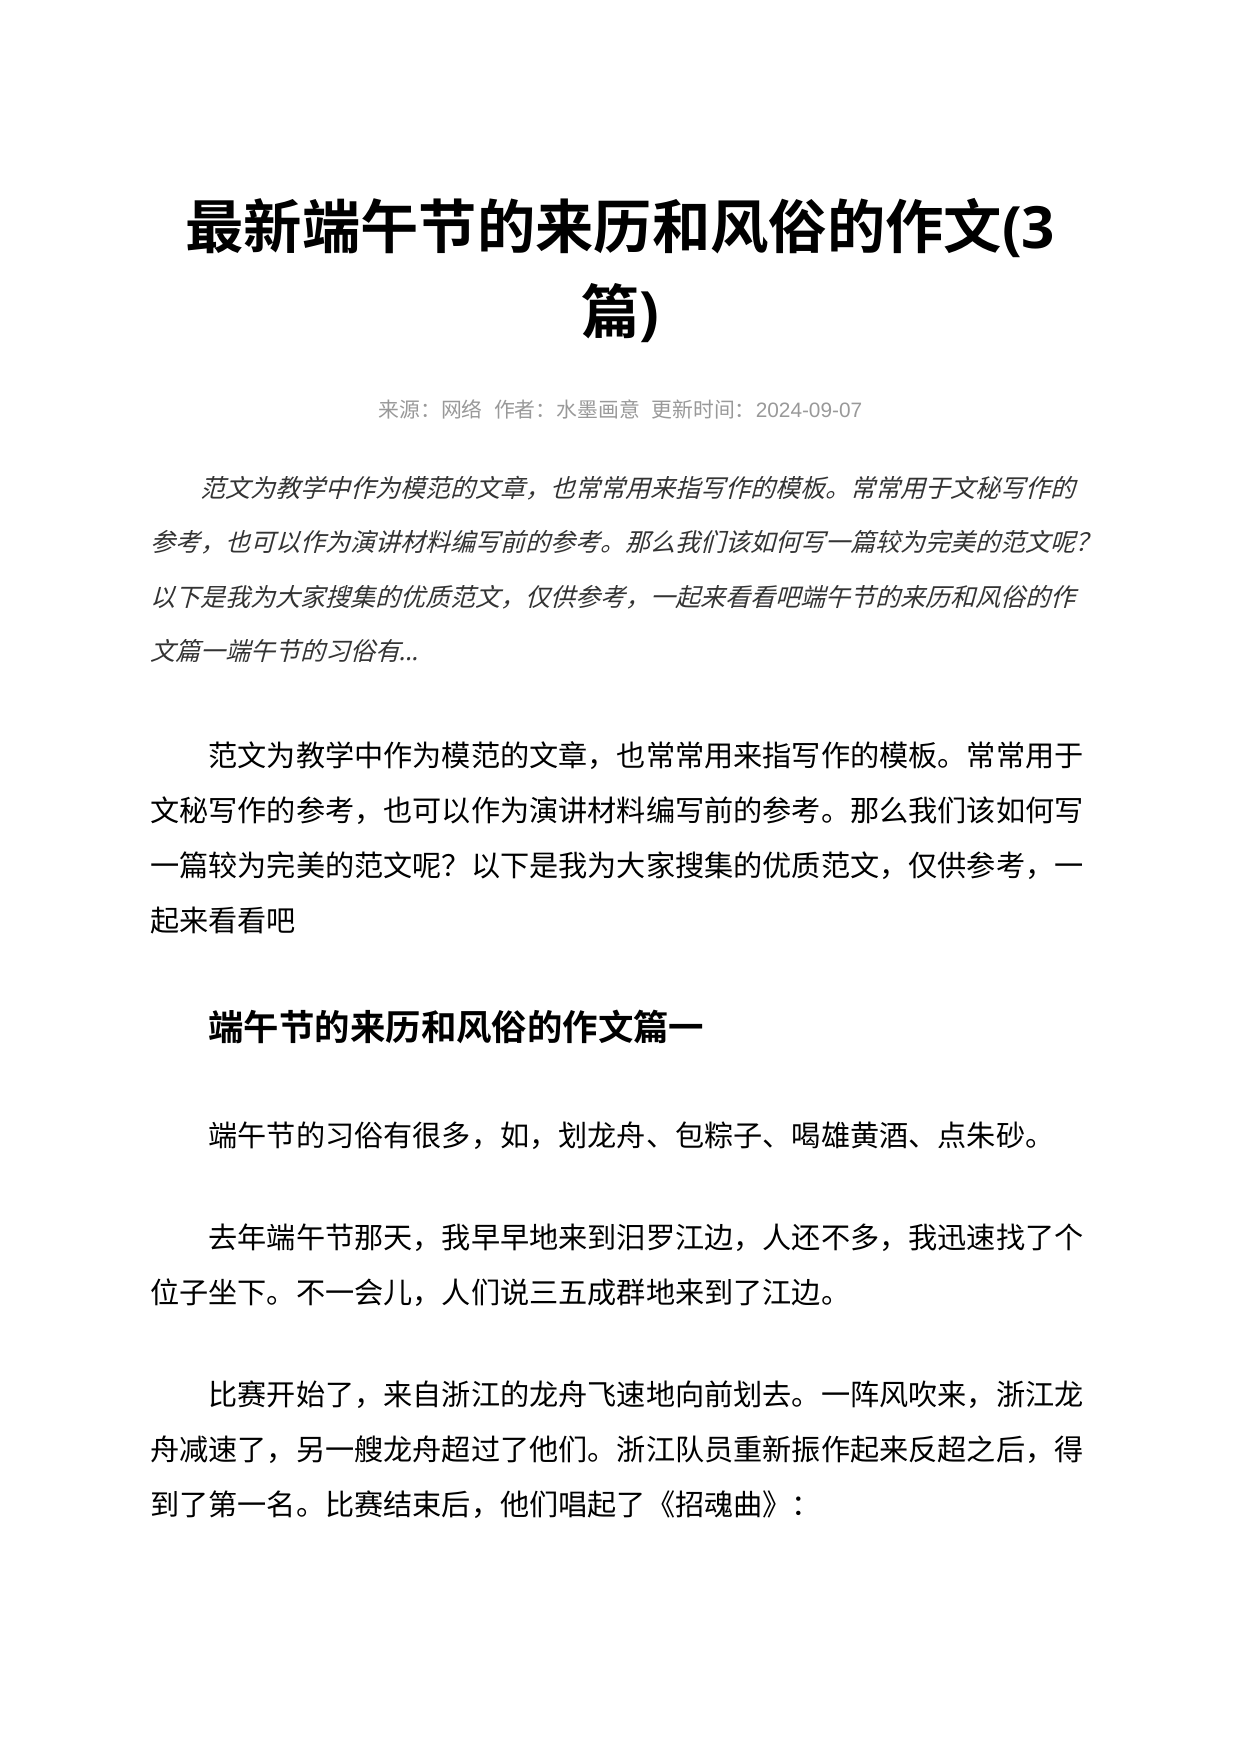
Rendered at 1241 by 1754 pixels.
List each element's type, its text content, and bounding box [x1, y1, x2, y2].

text 来源：网络 作者：水墨画意 更新时间：2024-09-07 [150, 398, 1090, 422]
subtitle 最新端午节的来历和风俗的作文(3篇) [150, 181, 1090, 351]
text 范文为教学中作为模范的文章，也常常用来指写作的模板。常常用于文秘写作的参考，也可以作为演讲材料编写前的参考。那么我们该如何写一篇较为完美的范文呢？以下是我为大家搜集的优质范文，仅供参考，一起来看看吧端午节的来历和风俗的作文篇一端午节的习俗有... [150, 468, 1090, 668]
text 端午节的来历和风俗的作文篇一 [150, 999, 1090, 1051]
text 比赛开始了，来自浙江的龙舟飞速地向前划去。一阵风吹来，浙江龙舟减速了，另一艘龙舟超过了他们。浙江队员重新振作起来反超之后，得到了第一名。比赛结束后，他们唱起了《招魂曲》： [150, 1371, 1090, 1523]
text 范文为教学中作为模范的文章，也常常用来指写作的模板。常常用于文秘写作的参考，也可以作为演讲材料编写前的参考。那么我们该如何写一篇较为完美的范文呢？以下是我为大家搜集的优质范文，仅供参考，一起来看看吧 [150, 733, 1090, 940]
text 去年端午节那天，我早早地来到汨罗江边，人还不多，我迅速找了个位子坐下。不一会儿，人们说三五成群地来到了江边。 [150, 1214, 1090, 1312]
text 端午节的习俗有很多，如，划龙舟、包粽子、喝雄黄酒、点朱砂。 [150, 1113, 1090, 1155]
